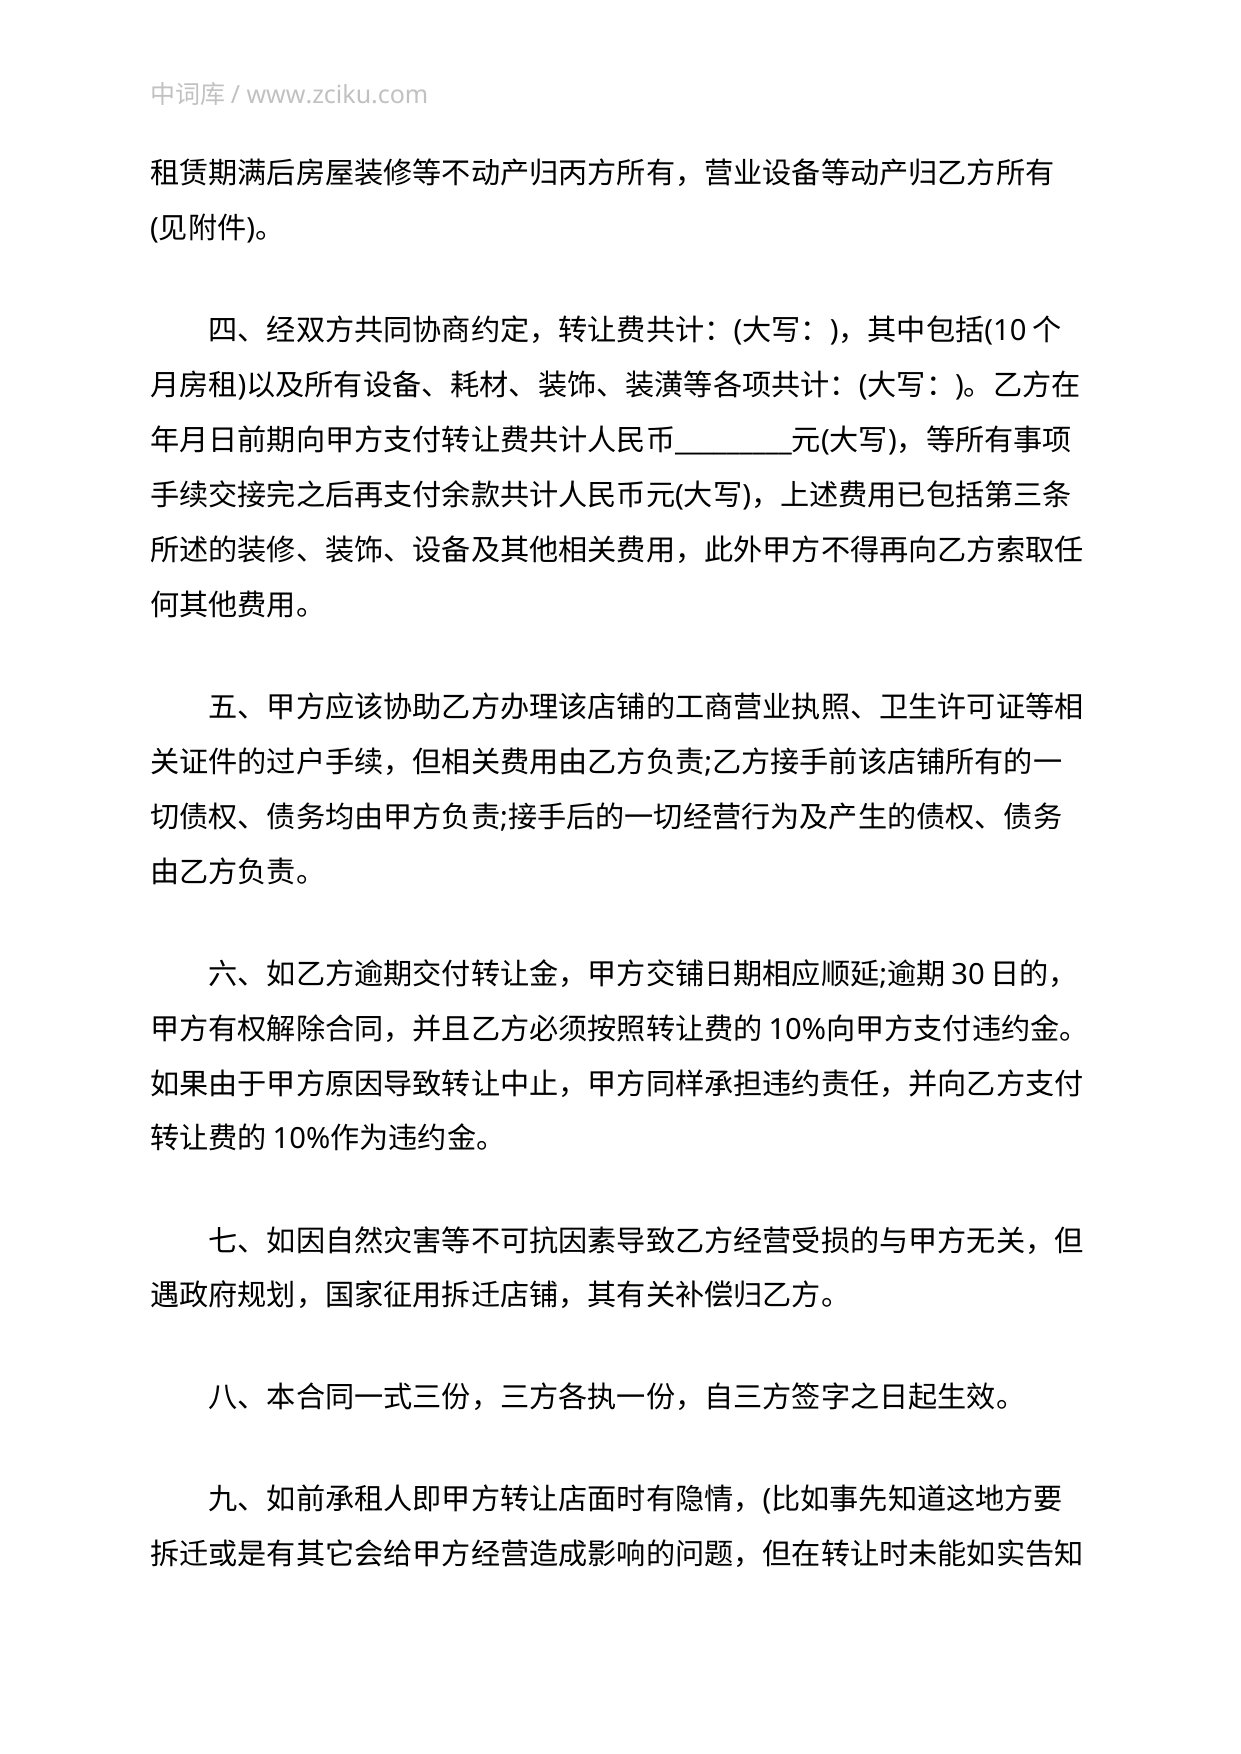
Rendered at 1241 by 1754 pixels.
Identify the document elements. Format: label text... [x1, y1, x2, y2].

text 八、本合同一式三份，三方各执一份，自三方签字之日起生效。 [150, 1374, 1090, 1416]
text 六、如乙方逾期交付转让金，甲方交铺日期相应顺延;逾期30日的，甲方有权解除合同，并且乙方必须按照转让费的10%向甲方支付违约金。如果由于甲方原因导致转让中止，甲方同样承担违约责任，并向乙方支付转让费的10%作为违约金。 [150, 950, 1090, 1157]
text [150, 1476, 1090, 1573]
text 七、如因自然灾害等不可抗因素导致乙方经营受损的与甲方无关，但遇政府规划，国家征用拆迁店铺，其有关补偿归乙方。 [150, 1217, 1090, 1314]
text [150, 150, 1090, 247]
text 四、经双方共同协商约定，转让费共计：(大写：)，其中包括(10个月房租)以及所有设备、耗材、装饰、装潢等各项共计：(大写：)。乙方在年月日前期向甲方支付转让费共计人民币_________元(大写)，等所有事项手续交接完之后再支付余款共计人民币元(大写)，上述费用已包括第三条所述的装修、装饰、设备及其他相关费用，此外甲方不得再向乙方索取任何其他费用。 [150, 307, 1090, 624]
text 五、甲方应该协助乙方办理该店铺的工商营业执照、卫生许可证等相关证件的过户手续，但相关费用由乙方负责;乙方接手前该店铺所有的一切债权、债务均由甲方负责;接手后的一切经营行为及产生的债权、债务由乙方负责。 [150, 683, 1090, 891]
